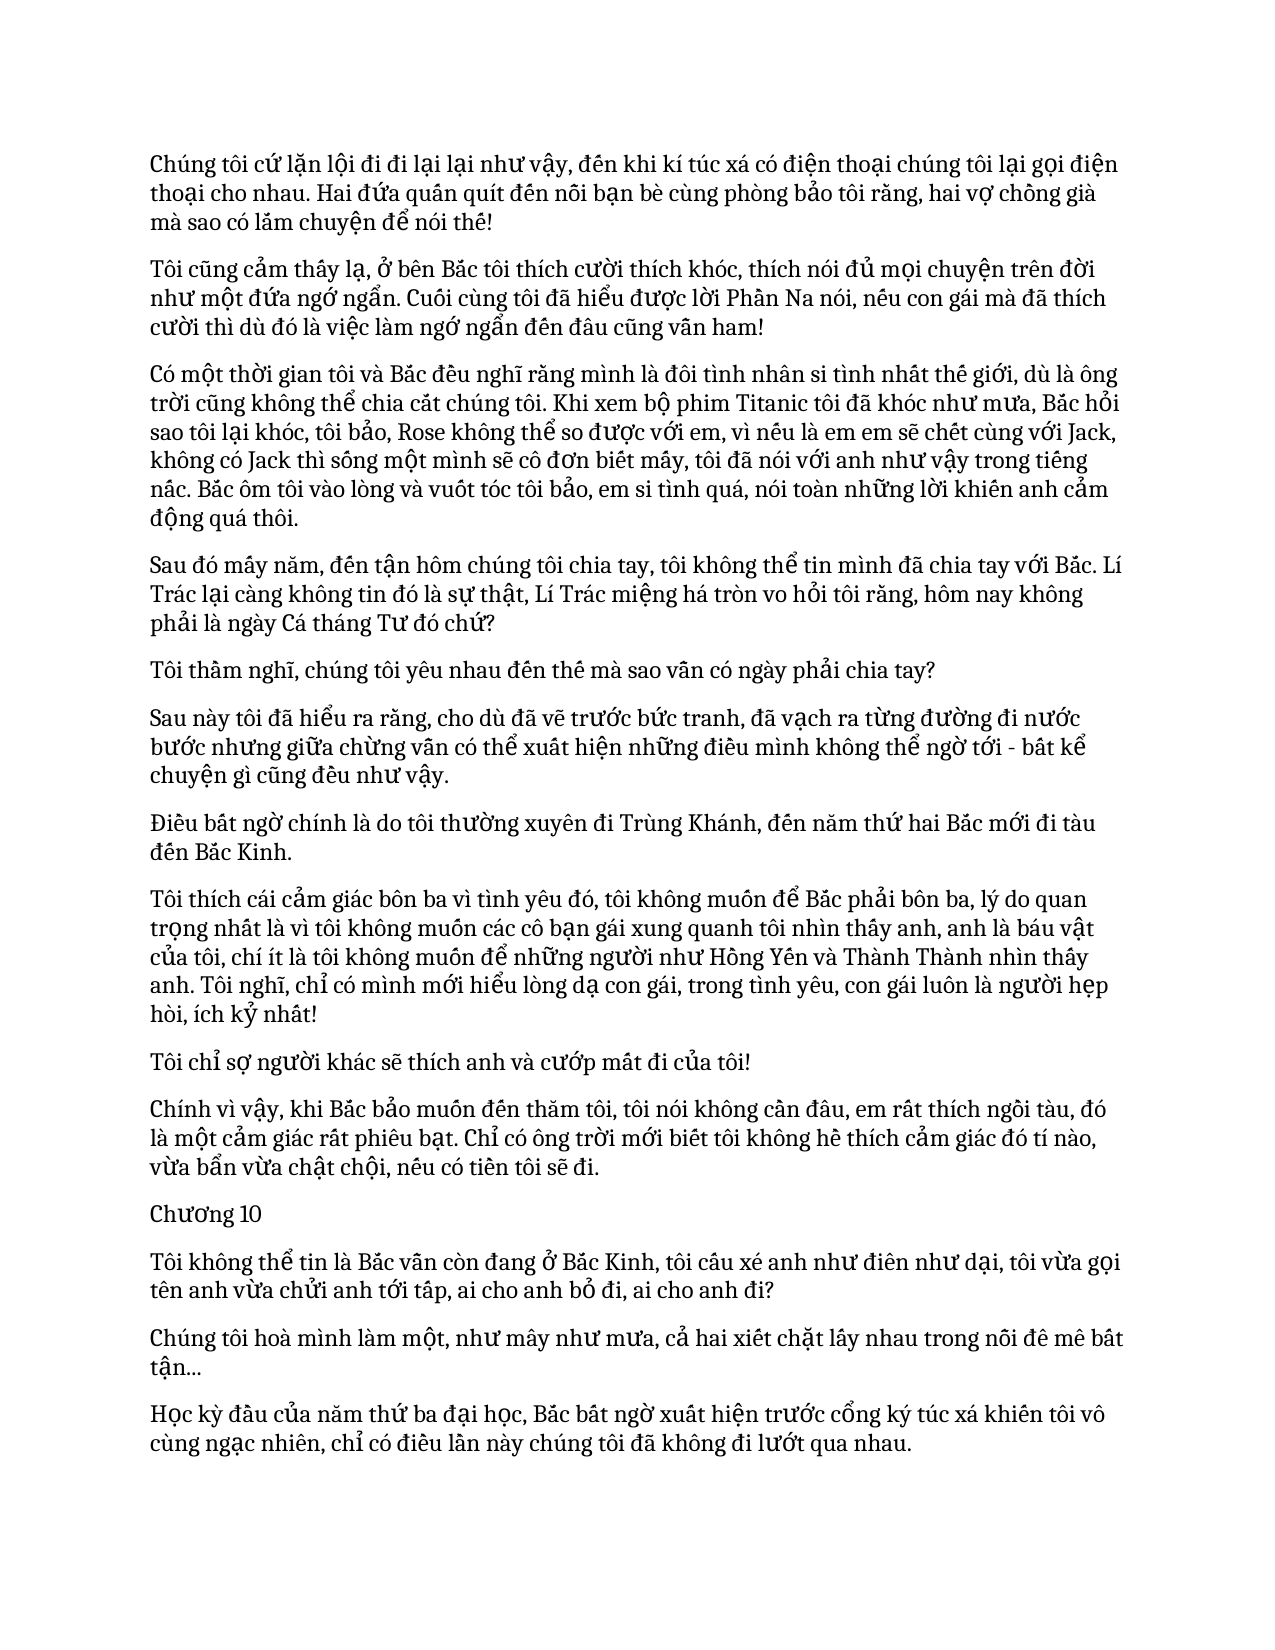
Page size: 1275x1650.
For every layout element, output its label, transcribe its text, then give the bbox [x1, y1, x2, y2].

text Sau này tôi đã hiểu ra rằng, cho dù đã vẽ trước bức tranh, đã vạch ra từng đường đi nước bước nhưng giữa chừng vẫn có thể xuất hiện những điều mình không thể ngờ tới - bất kể chuyện gì cũng đều như vậy. [150, 704, 1125, 790]
text Tôi thích cái cảm giác bôn ba vì tình yêu đó, tôi không muốn để Bắc phải bôn ba, lý do quan trọng nhất là vì tôi không muốn các cô bạn gái xung quanh tôi nhìn thấy anh, anh là báu vật của tôi, chí ít là tôi không muốn để những người như Hồng Yến và Thành Thành nhìn thấy anh. Tôi nghĩ, chỉ có mình mới hiểu lòng dạ con gái, trong tình yêu, con gái luôn là người hẹp hòi, ích kỷ nhất! [150, 885, 1125, 1029]
text Tôi không thể tin là Bắc vẫn còn đang ở Bắc Kinh, tôi cấu xé anh như điên như dại, tôi vừa gọi tên anh vừa chửi anh tới tấp, ai cho anh bỏ đi, ai cho anh đi? [150, 1247, 1125, 1305]
text Chúng tôi hoà mình làm một, như mây như mưa, cả hai xiết chặt lấy nhau trong nỗi đê mê bất tận... [150, 1324, 1125, 1381]
text Chương 10 [150, 1200, 1125, 1229]
text Chính vì vậy, khi Bắc bảo muốn đến thăm tôi, tôi nói không cần đâu, em rất thích ngồi tàu, đó là một cảm giác rất phiêu bạt. Chỉ có ông trời mới biết tôi không hề thích cảm giác đó tí nào, vừa bẩn vừa chật chội, nếu có tiền tôi sẽ đi. [150, 1095, 1125, 1181]
text Điều bất ngờ chính là do tôi thường xuyên đi Trùng Khánh, đến năm thứ hai Bắc mới đi tàu đến Bắc Kinh. [150, 809, 1125, 866]
text Tôi cũng cảm thấy lạ, ở bên Bắc tôi thích cười thích khóc, thích nói đủ mọi chuyện trên đời như một đứa ngớ ngẩn. Cuối cùng tôi đã hiểu được lời Phần Na nói, nếu con gái mà đã thích cười thì dù đó là việc làm ngớ ngẩn đến đâu cũng vẫn ham! [150, 255, 1125, 341]
text Tôi thầm nghĩ, chúng tôi yêu nhau đến thế mà sao vẫn có ngày phải chia tay? [150, 656, 1125, 685]
text Học kỳ đầu của năm thứ ba đại học, Bắc bất ngờ xuất hiện trước cổng ký túc xá khiến tôi vô cùng ngạc nhiên, chỉ có điều lần này chúng tôi đã không đi lướt qua nhau. [150, 1400, 1125, 1457]
text Sau đó mấy năm, đến tận hôm chúng tôi chia tay, tôi không thể tin mình đã chia tay với Bắc. Lí Trác lại càng không tin đó là sự thật, Lí Trác miệng há tròn vo hỏi tôi rằng, hôm nay không phải là ngày Cá tháng Tư đó chứ? [150, 551, 1125, 637]
text Có một thời gian tôi và Bắc đều nghĩ rằng mình là đôi tình nhân si tình nhất thế giới, dù là ông trời cũng không thể chia cắt chúng tôi. Khi xem bộ phim Titanic tôi đã khóc như mưa, Bắc hỏi sao tôi lại khóc, tôi bảo, Rose không thể so được với em, vì nếu là em em sẽ chết cùng với Jack, không có Jack thì sống một mình sẽ cô đơn biết mấy, tôi đã nói với anh như vậy trong tiếng nấc. Bắc ôm tôi vào lòng và vuốt tóc tôi bảo, em si tình quá, nói toàn những lời khiến anh cảm động quá thôi. [150, 360, 1125, 532]
text Chúng tôi cứ lặn lội đi đi lại lại như vậy, đến khi kí túc xá có điện thoại chúng tôi lại gọi điện thoại cho nhau. Hai đứa quấn quít đến nỗi bạn bè cùng phòng bảo tôi rằng, hai vợ chồng già mà sao có lắm chuyện để nói thế! [150, 150, 1125, 236]
text Tôi chỉ sợ người khác sẽ thích anh và cướp mất đi của tôi! [150, 1047, 1125, 1076]
